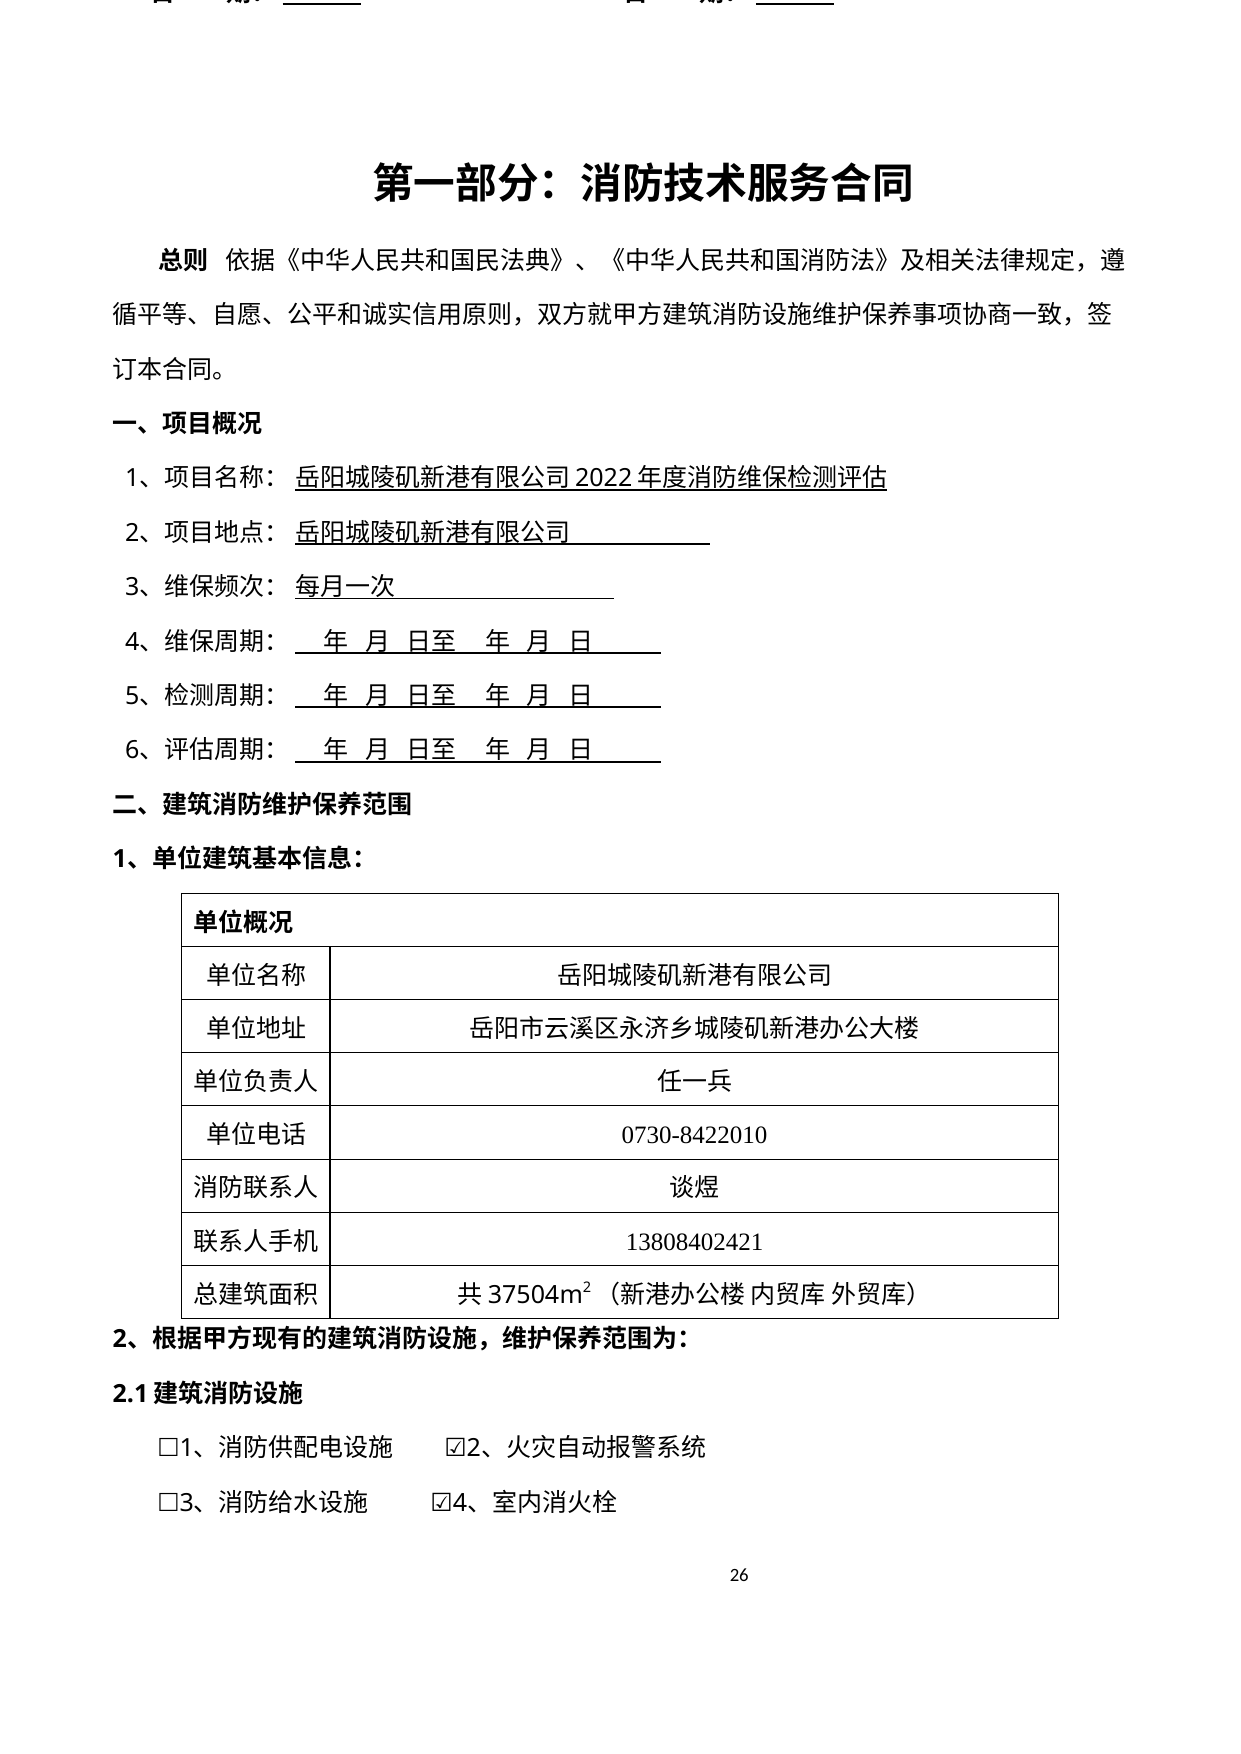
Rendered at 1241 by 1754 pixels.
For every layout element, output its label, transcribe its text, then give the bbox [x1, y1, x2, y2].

table_cell 共37504m2 （新港办公楼 内贸库 外贸库） [331, 1266, 1058, 1318]
table_cell 总建筑面积 [182, 1266, 329, 1318]
text 二、建筑消防维护保养范围 [112, 784, 1128, 820]
list 维保周期： 年 月 日至 年 月 日 [125, 621, 1117, 657]
list 评估周期： 年 月 日至 年 月 日 [125, 730, 1117, 766]
list 根据甲方现有的建筑消防设施，维护保养范围为： [112, 1319, 1128, 1355]
text 总则 依据《中华人民共和国民法典》、《中华人民共和国消防法》及相关法律规定，遵循平等、自愿、公平和诚实信用原则，双方就甲方建筑消防设施维护保养事项协商一致，签订本合同。 [112, 240, 1128, 385]
table_cell 单位地址 [182, 1000, 329, 1052]
text 1、单位建筑基本信息： [112, 838, 1128, 875]
table_cell 单位负责人 [182, 1053, 329, 1105]
text 第一部分：消防技术服务合同 [112, 150, 1128, 210]
list 2.1建筑消防设施 [112, 1373, 1128, 1409]
list 项目地点： 岳阳城陵矶新港有限公司 [125, 512, 1117, 548]
table_cell 单位名称 [182, 947, 329, 999]
table_cell 0730-8422010 [331, 1106, 1058, 1158]
text 1、消防供配电设施 ☑2、火灾自动报警系统 [112, 1428, 1128, 1464]
list 项目名称： 岳阳城陵矶新港有限公司2022年度消防维保检测评估 [125, 458, 1117, 494]
text 3、消防给水设施 ☑4、室内消火栓 [137, 1482, 1128, 1518]
table_cell 岳阳市云溪区永济乡城陵矶新港办公大楼 [331, 1000, 1058, 1052]
table_cell 13808402421 [331, 1213, 1058, 1265]
table_cell 消防联系人 [182, 1160, 329, 1212]
table_header 单位概况 [182, 894, 1058, 946]
table_cell 任一兵 [331, 1053, 1058, 1105]
list 项目概况 [112, 403, 1128, 440]
list 检测周期： 年 月 日至 年 月 日 [125, 675, 1117, 712]
table_cell 岳阳城陵矶新港有限公司 [331, 947, 1058, 999]
table_cell 单位电话 [182, 1106, 329, 1158]
table_cell 谈煜 [331, 1160, 1058, 1212]
table_cell 联系人手机 [182, 1213, 329, 1265]
list 维保频次： 每月一次 [125, 567, 1117, 603]
